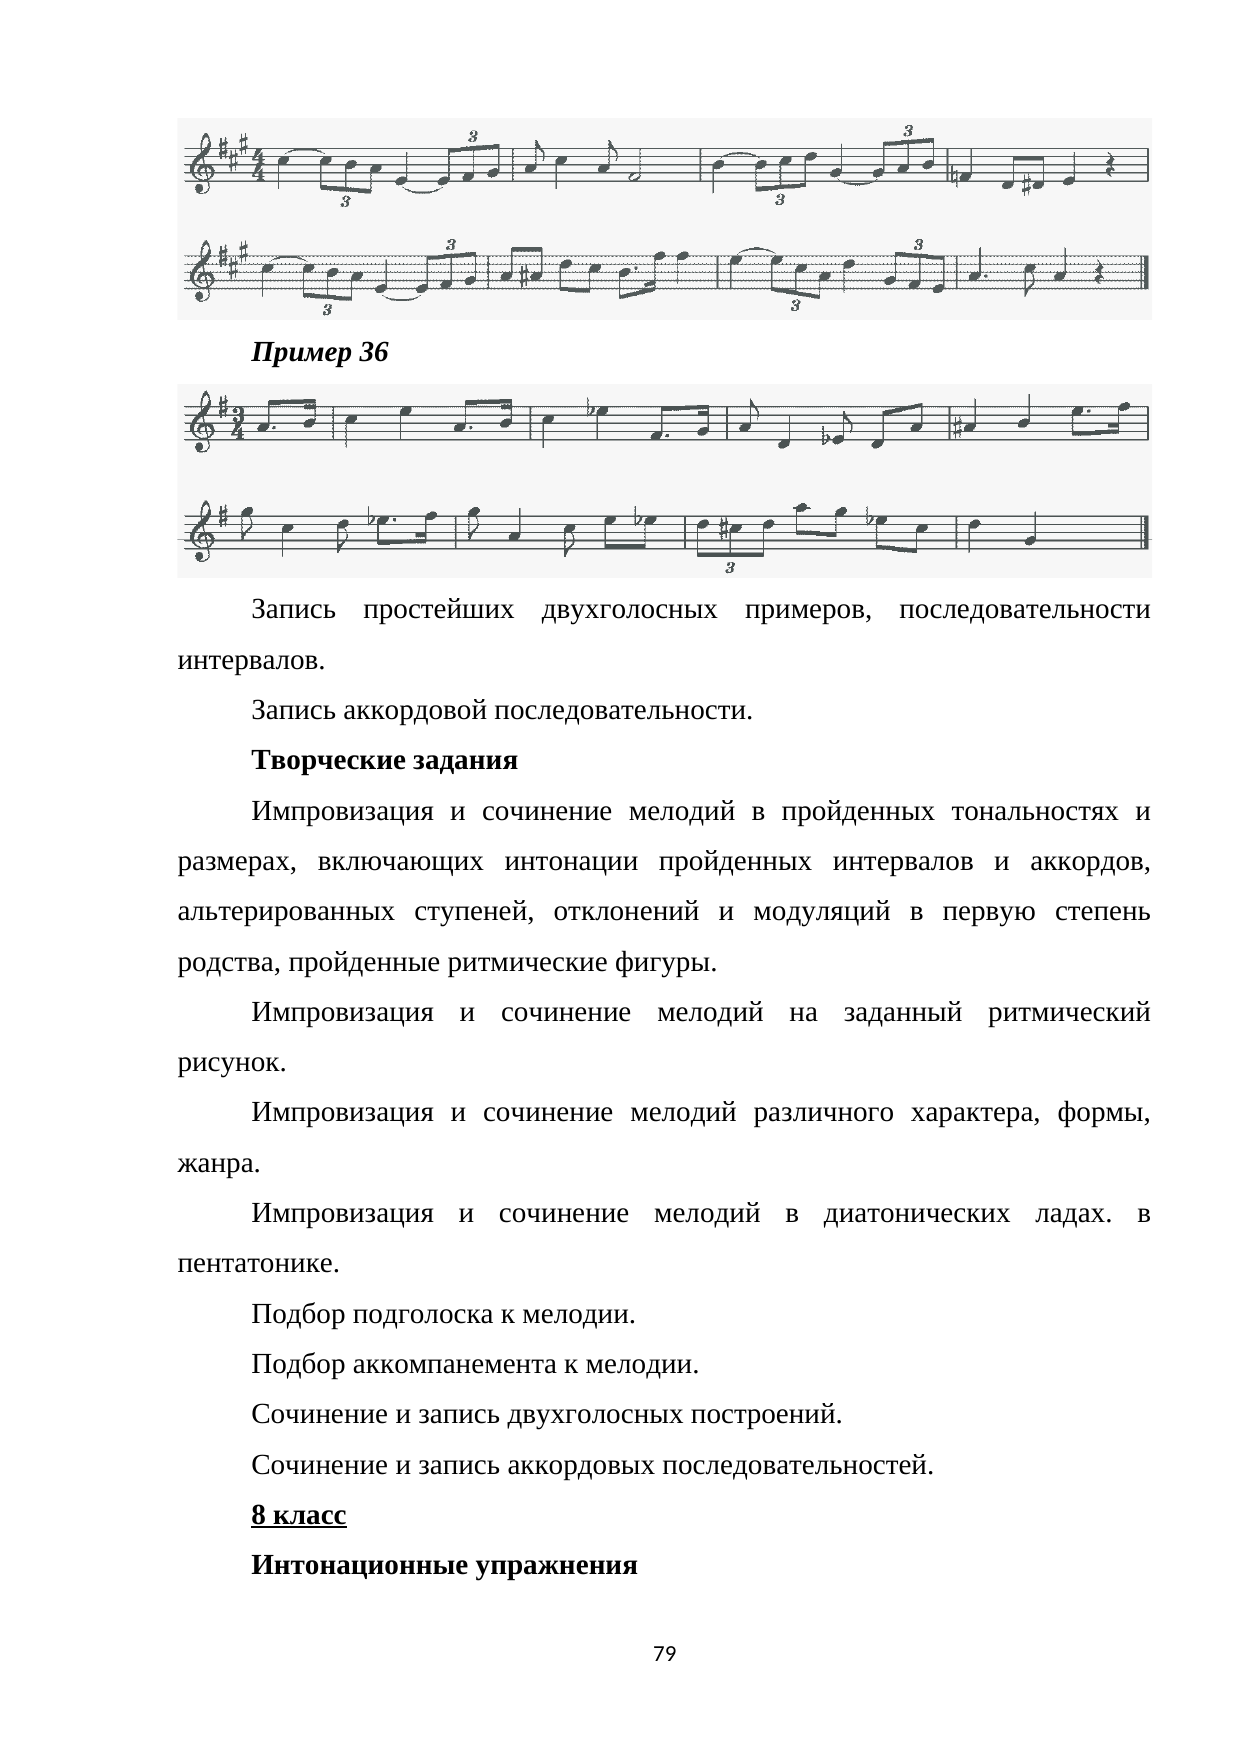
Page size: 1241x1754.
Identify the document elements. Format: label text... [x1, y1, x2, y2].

text Импровизация и сочинение мелодий на заданный ритмический рисунок. [177, 994, 1152, 1078]
text Импровизация и сочинение мелодий в пройденных тональностях и размерах, включающих интонации пройденных интервалов и аккордов, альтерированных ступеней, отклонений и модуляций в первую степень родства, пройденные ритмические фигуры. [177, 793, 1152, 977]
text Импровизация и сочинение мелодий различного характера, формы, жанра. [177, 1094, 1152, 1178]
picture [177, 384, 1153, 578]
text Подбор подголоска к мелодии. [177, 1296, 1152, 1329]
text Творческие задания [177, 742, 1152, 776]
text Интонационные упражнения [177, 1547, 1152, 1581]
picture [177, 118, 1153, 320]
text Запись аккордовой последовательности. [177, 692, 1152, 726]
text Сочинение и запись двухголосных построений. [177, 1396, 1152, 1430]
text Подбор аккомпанемента к мелодии. [177, 1346, 1152, 1380]
text Сочинение и запись аккордовых последовательностей. [177, 1447, 1152, 1480]
text Запись простейших двухголосных примеров, последовательности интервалов. [177, 591, 1152, 675]
text Пример 36 [177, 334, 1152, 367]
text 8 класс [177, 1497, 1152, 1531]
text Импровизация и сочинение мелодий в диатонических ладах. в пентатонике. [177, 1195, 1152, 1279]
